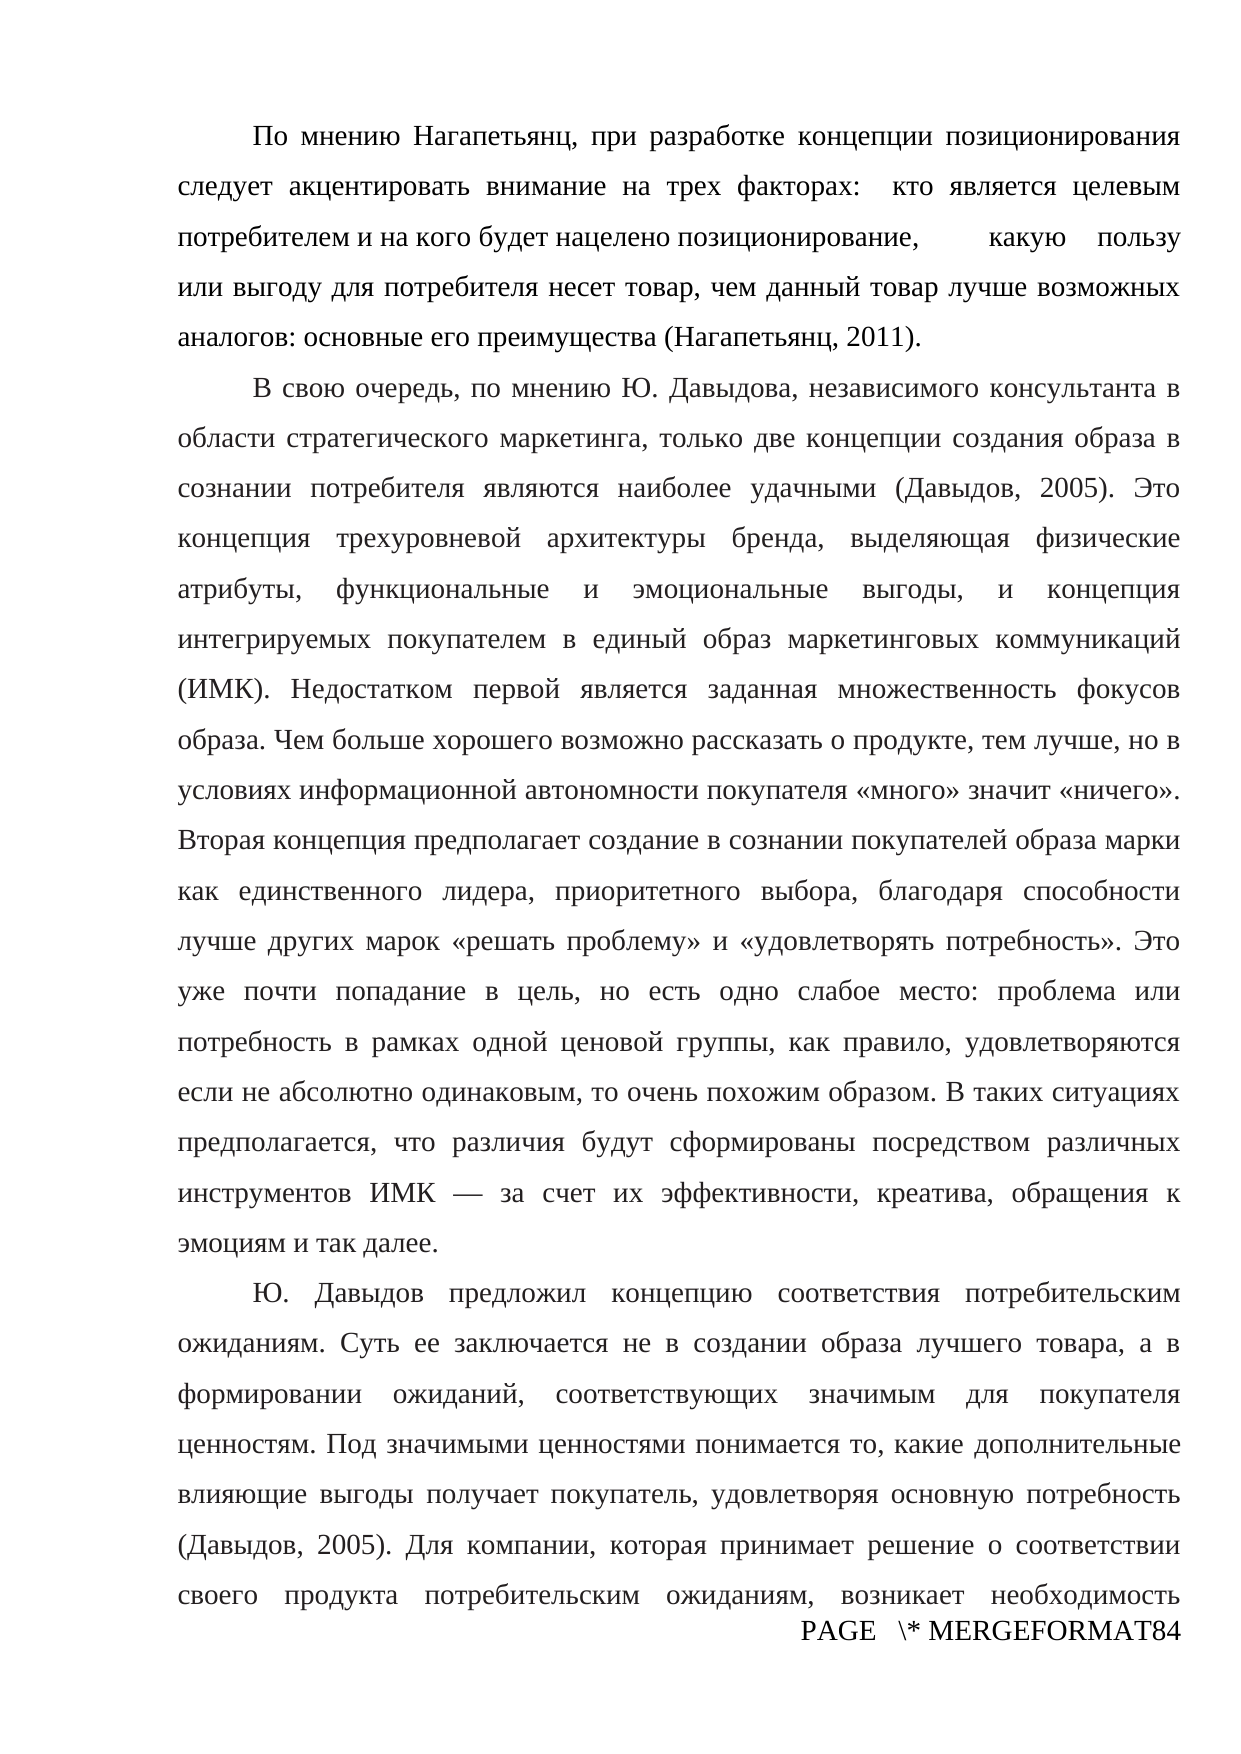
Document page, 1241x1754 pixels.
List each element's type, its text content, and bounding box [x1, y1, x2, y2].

text По мнению Нагапетьянц, при разработке концепции позиционирования следует акцентировать внимание на трех факторах: кто является целевым потребителем и на кого будет нацелено позиционирование, какую пользу или выгоду для потребителя несет товар, чем данный товар лучше возможных аналогов: основные его преимущества (Нагапетьянц, 2011). [177, 118, 1181, 353]
text В свою очередь, по мнению Ю. Давыдова, независимого консультанта в области стратегического маркетинга, только две концепции создания образа в сознании потребителя являются наиболее удачными (Давыдов, 2005). Это концепция трехуровневой архитектуры бренда, выделяющая физические атрибуты, функциональные и эмоциональные выгоды, и концепция интегрируемых покупателем в единый образ маркетинговых коммуникаций (ИМК). Недостатком первой является заданная множественность фокусов образа. Чем больше хорошего возможно рассказать о продукте, тем лучше, но в условиях информационной автономности покупателя «много» значит «ничего». Вторая концепция предполагает создание в сознании покупателей образа марки как единственного лидера, приоритетного выбора, благодаря способности лучше других марок «решать проблему» и «удовлетворять потребность». Это уже почти попадание в цель, но есть одно слабое место: проблема или потребность в рамках одной ценовой группы, как правило, удовлетворяются если не абсолютно одинаковым, то очень похожим образом. В таких ситуациях предполагается, что различия будут сформированы посредством различных инструментов ИМК — за счет их эффективности, креатива, обращения к эмоциям и так далее. [177, 370, 1181, 1258]
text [177, 1275, 1181, 1611]
